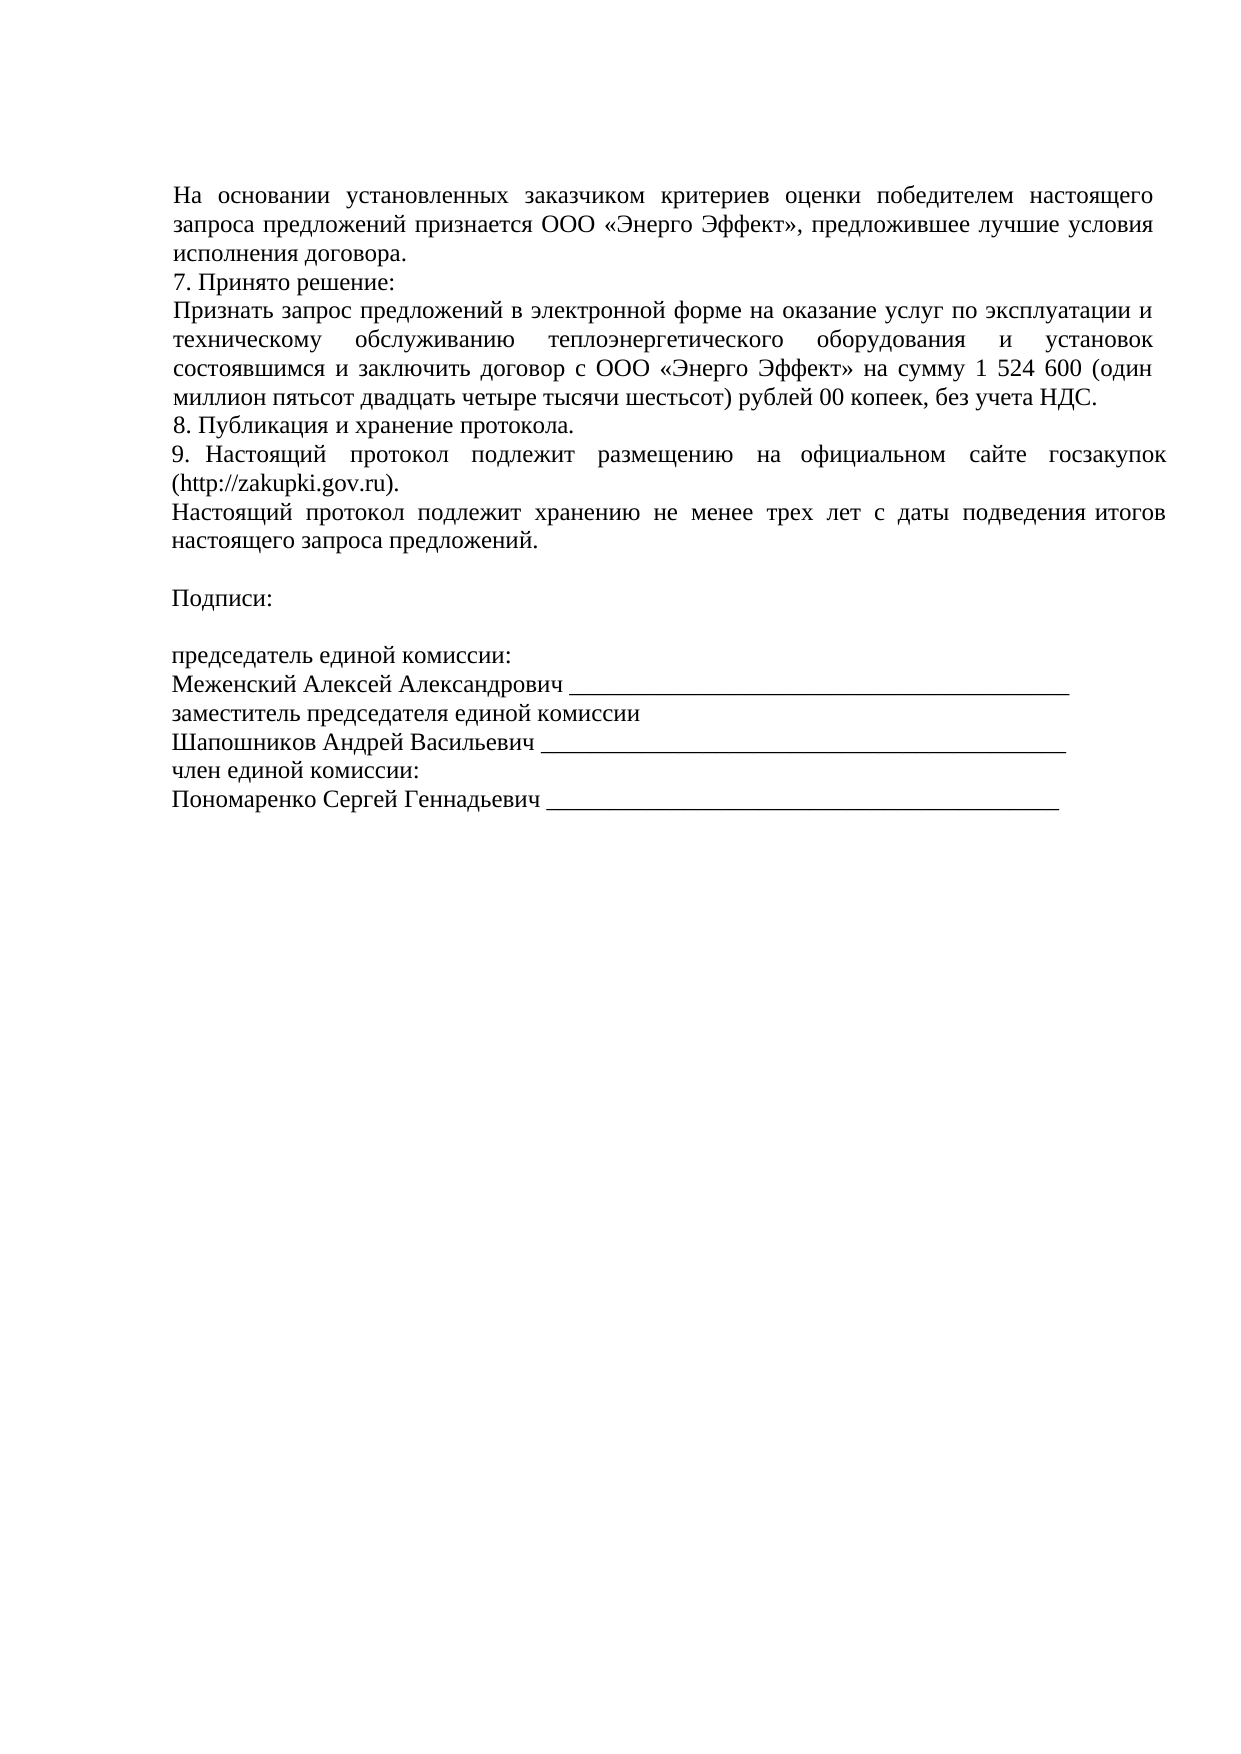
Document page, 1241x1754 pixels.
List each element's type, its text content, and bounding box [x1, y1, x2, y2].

text Признать запрос предложений в электронной форме на оказание услуг по эксплуатации и техническому обслуживанию теплоэнергетического оборудования и установок состоявшимся и заключить договор с ООО «Энерго Эффект» на сумму 1 524 600 (один миллион пятьсот двадцать четыре тысячи шестьсот) рублей 00 копеек, без учета НДС. [173, 295, 1154, 410]
text Шапошников Андрей Васильевич __________________________________________ [171, 727, 1166, 755]
text На основании установленных заказчиком критериев оценки победителем настоящего запроса предложений признается ООО «Энерго Эффект», предложившее лучшие условия исполнения договора. [173, 180, 1154, 267]
text 8. Публикация и хранение протокола. [173, 410, 1154, 439]
text Пономаренко Сергей Геннадьевич _________________________________________ [171, 784, 1166, 813]
text заместитель председателя единой комиссии [171, 698, 1166, 727]
text член единой комиссии: [171, 755, 1166, 784]
text Подписи: [171, 583, 1166, 612]
text 7. Принято решение: [173, 267, 1154, 295]
text председатель единой комиссии: [171, 640, 1166, 669]
text Меженский Алексей Александрович ________________________________________ [171, 669, 1166, 698]
text 9. Настоящий протокол подлежит размещению на официальном сайте госзакупок (http://zakupki.gov.ru). [171, 439, 1166, 497]
text Настоящий протокол подлежит хранению не менее трех лет с даты подведения итогов настоящего запроса предложений. [171, 497, 1166, 554]
